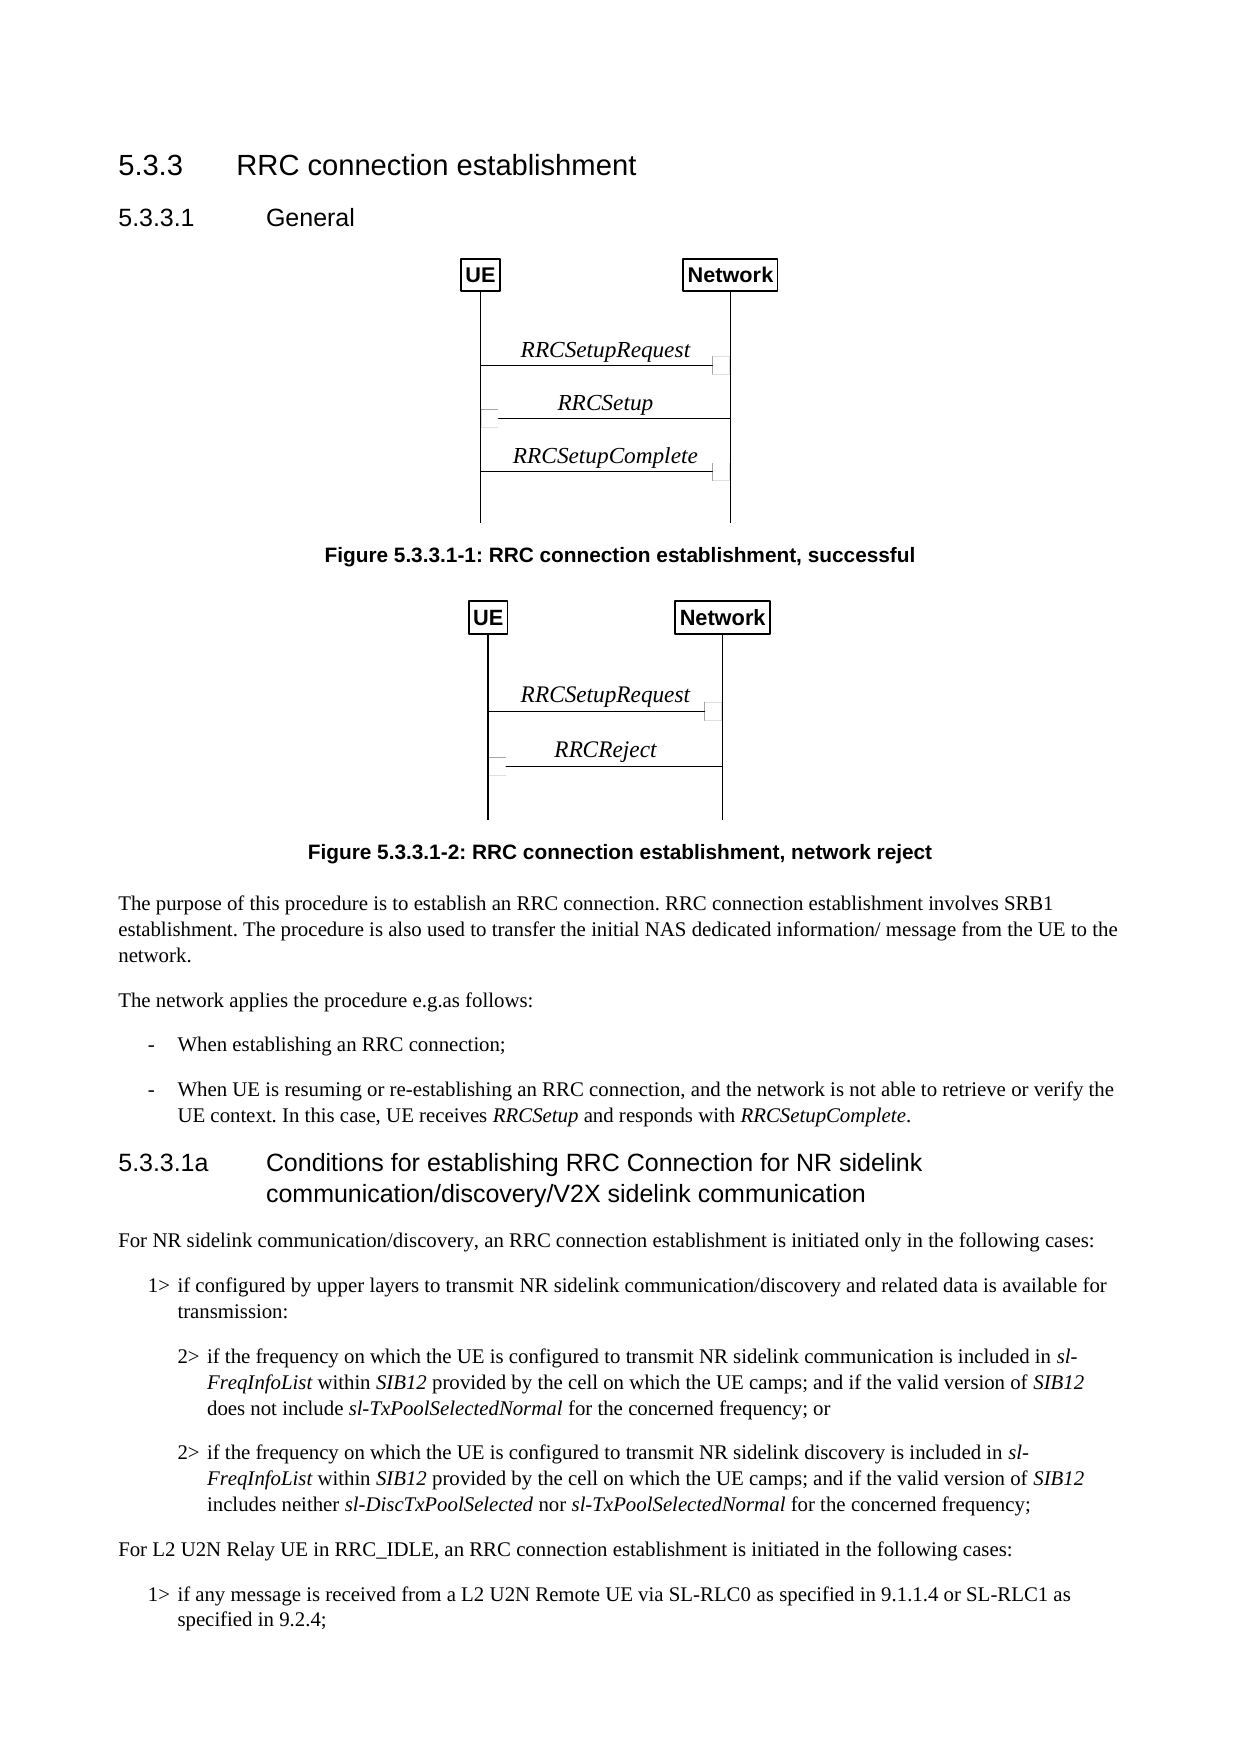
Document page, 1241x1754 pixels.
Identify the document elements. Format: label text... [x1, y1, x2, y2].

text - When UE is resuming or re-establishing an RRC connection, and the network is not able to retrieve or verify the UE context. In this case, UE receives RRCSetup and responds with RRCSetupComplete. [148, 1077, 1122, 1127]
text 5.3.3.1a Conditions for establishing RRC Connection for NR sidelink communication/discovery/V2X sidelink communication [118, 1147, 1122, 1207]
text 5.3.3 RRC connection establishment [118, 148, 1122, 181]
text For L2 U2N Relay UE in RRC_IDLE, an RRC connection establishment is initiated in the following cases: [118, 1537, 1122, 1561]
text The purpose of this procedure is to establish an RRC connection. RRC connection establishment involves SRB1 establishment. The procedure is also used to transfer the initial NAS dedicated information/ message from the UE to the network. [118, 891, 1122, 967]
text - When establishing an RRC connection; [148, 1032, 1122, 1056]
text The network applies the procedure e.g.as follows: [118, 987, 1122, 1012]
text 2> if the frequency on which the UE is configured to transmit NR sidelink communication is included in sl-FreqInfoList within SIB12 provided by the cell on which the UE camps; and if the valid version of SIB12 does not include sl-TxPoolSelectedNormal for the concerned frequency; or [177, 1344, 1122, 1419]
text 2> if the frequency on which the UE is configured to transmit NR sidelink discovery is included in sl-FreqInfoList within SIB12 provided by the cell on which the UE camps; and if the valid version of SIB12 includes neither sl-DiscTxPoolSelected nor sl-TxPoolSelectedNormal for the concerned frequency; [177, 1440, 1122, 1516]
text 1> if any message is received from a L2 U2N Remote UE via SL-RLC0 as specified in 9.1.1.4 or SL-RLC1 as specified in 9.2.4; [148, 1581, 1122, 1631]
text 1> if configured by upper layers to transmit NR sidelink communication/discovery and related data is available for transmission: [148, 1273, 1122, 1323]
text For NR sidelink communication/discovery, an RRC connection establishment is initiated only in the following cases: [118, 1228, 1122, 1252]
text Figure 5.3.3.1-1: RRC connection establishment, successful [118, 543, 1122, 567]
text 5.3.3.1 General [118, 203, 1122, 231]
text Figure 5.3.3.1-2: RRC connection establishment, network reject [118, 840, 1122, 864]
